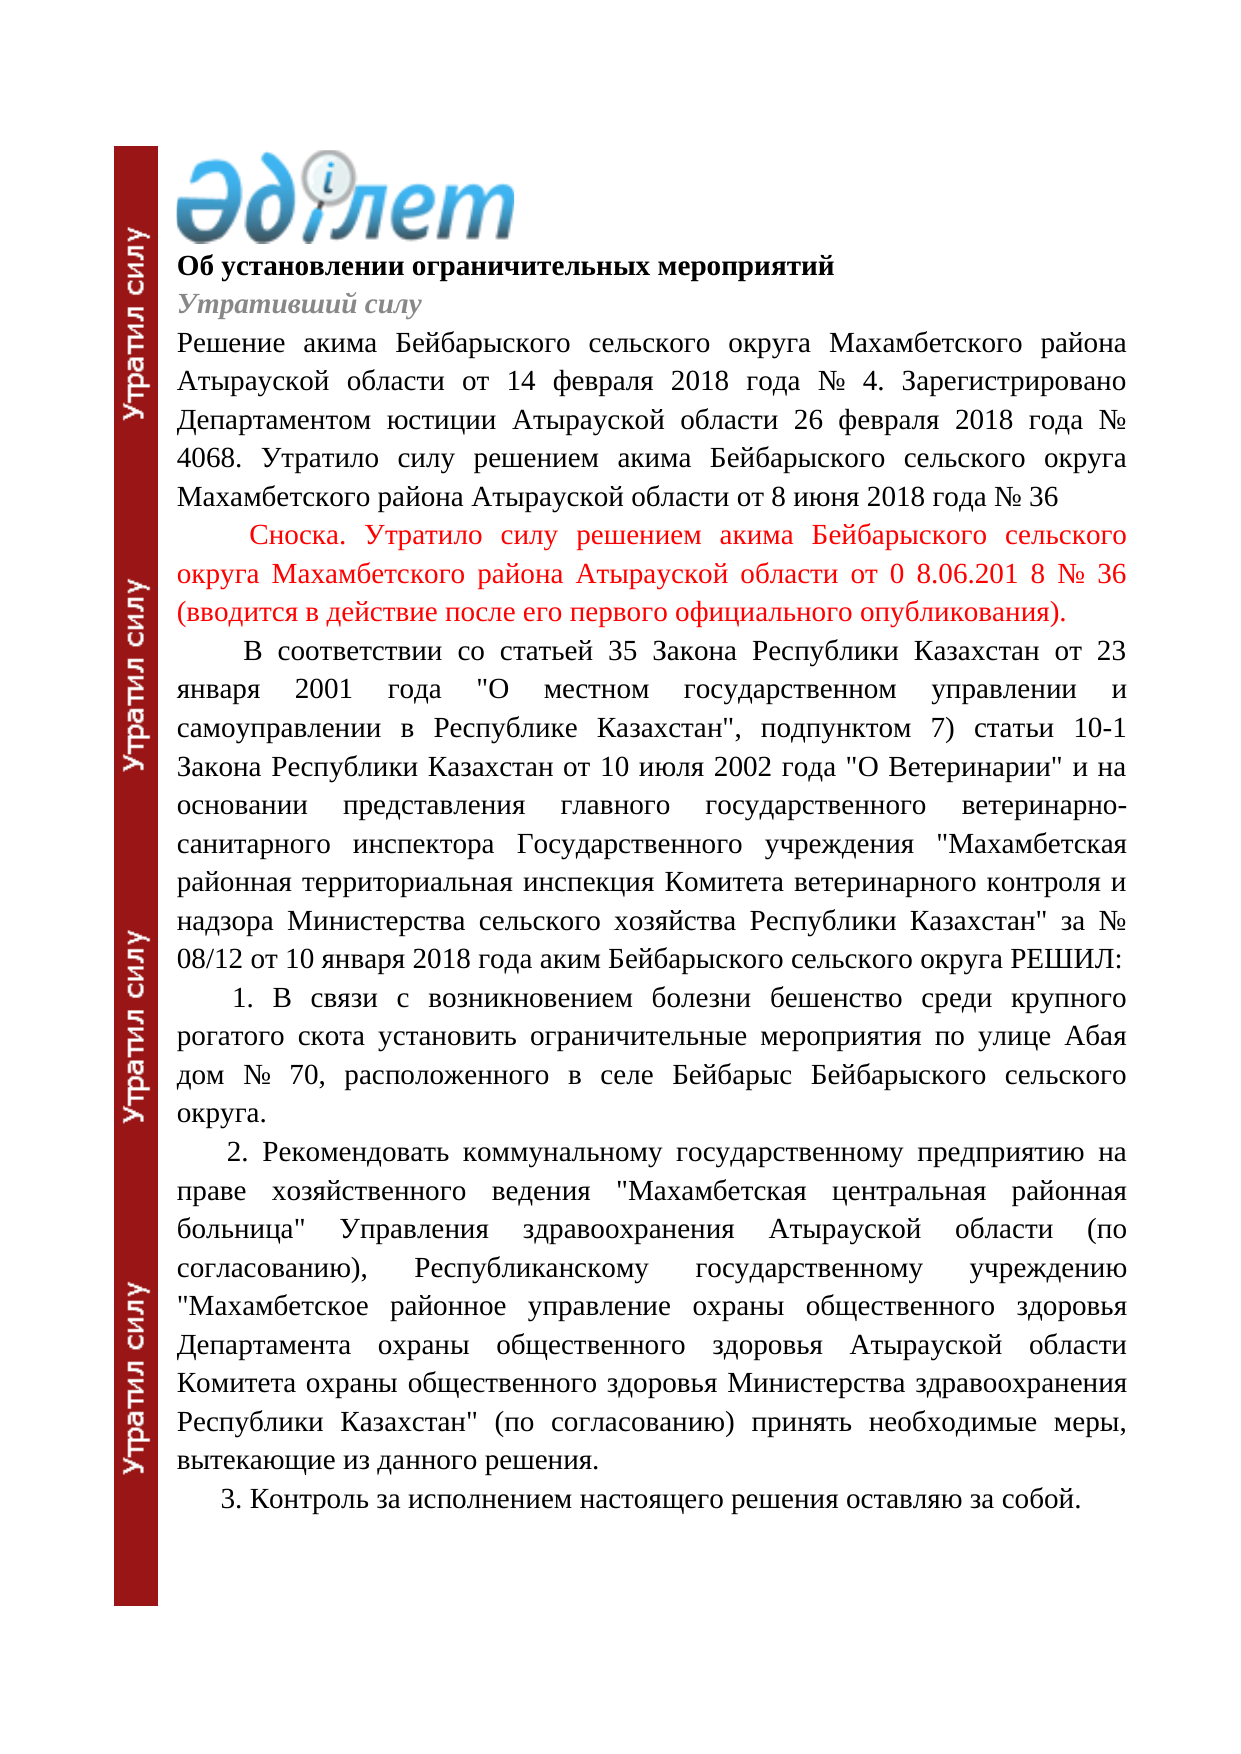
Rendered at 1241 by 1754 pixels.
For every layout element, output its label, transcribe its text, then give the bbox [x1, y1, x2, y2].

text 2. Рекомендовать коммунальному государственному предприятию на праве хозяйственного ведения "Махамбетская центральная районная больница" Управления здравоохранения Атырауской области (по согласованию), Республиканскому государственному учреждению "Махамбетское районное управление охраны общественного здоровья Департамента охраны общественного здоровья Атырауской области Комитета охраны общественного здоровья Министерства здравоохранения Республики Казахстан" (по согласованию) принять необходимые меры, вытекающие из данного решения. [112, 1134, 1128, 1476]
text Сноска. Утратило силу решением акима Бейбарыского сельского округа Махамбетского района Атырауской области от 0 8.06.201 8 № 36 (вводится в действие после его первого официального опубликования). [112, 517, 1128, 628]
picture [114, 320, 158, 325]
picture [114, 628, 158, 633]
picture [176, 150, 515, 244]
text 3. Контроль за исполнением настоящего решения оставляю за собой. [112, 1481, 1128, 1514]
text В соответствии со статьей 35 Закона Республики Казахстан от 23 января 2001 года "О местном государственном управлении и самоуправлении в Республике Казахстан", подпунктом 7) статьи 10-1 Закона Республики Казахстан от 10 июля 2002 года "О Ветеринарии" и на основании представления главного государственного ветеринарно-санитарного инспектора Государственного учреждения "Махамбетская районная территориальная инспекция Комитета ветеринарного контроля и надзора Министерства сельского хозяйства Республики Казахстан" за № 08/12 от 10 января 2018 года аким Бейбарыского сельского округа РЕШИЛ: [112, 633, 1128, 975]
picture [114, 975, 158, 980]
text Об установлении ограничительных мероприятий [112, 248, 1128, 281]
text 1. В связи с возникновением болезни бешенство среди крупного рогатого скота установить ограничительные мероприятия по улице Абая дом № 70, расположенного в селе Бейбарыс Бейбарыского сельского округа. [112, 980, 1128, 1129]
picture [114, 1514, 158, 1606]
picture [114, 1129, 158, 1134]
picture [114, 281, 158, 286]
text Утративший силу [112, 286, 1128, 320]
text Решение акима Бейбарыского сельского округа Махамбетского района Атырауской области от 14 февраля 2018 года № 4. Зарегистрировано Департаментом юстиции Атырауской области 26 февраля 2018 года № 4068. Утратило силу решением акима Бейбарыского сельского округа Махамбетского района Атырауской области от 8 июня 2018 года № 36 [112, 325, 1128, 512]
picture [114, 512, 158, 517]
picture [114, 146, 158, 248]
picture [114, 1476, 158, 1481]
